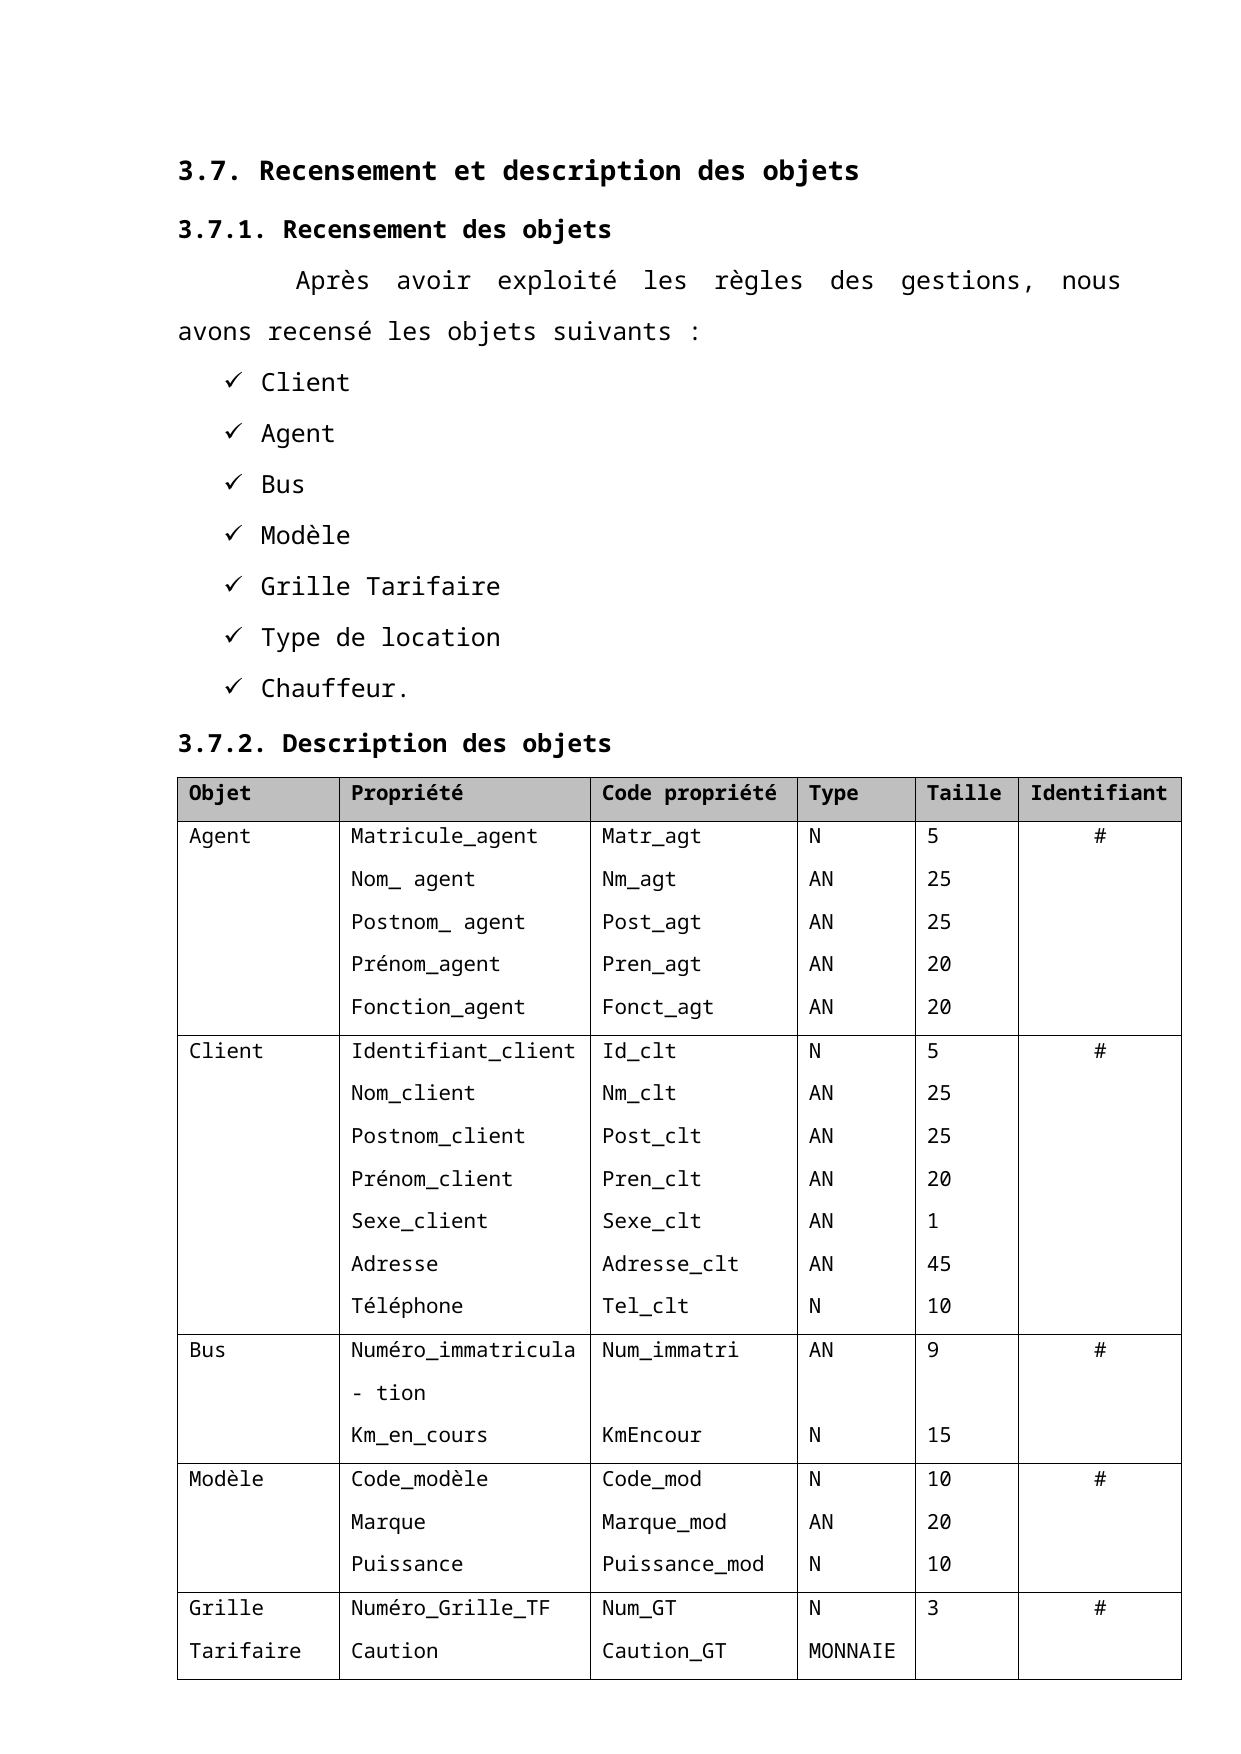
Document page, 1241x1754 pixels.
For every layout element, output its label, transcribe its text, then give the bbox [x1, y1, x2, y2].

subtitle 3.7.1. Recensement des objets [177, 211, 1122, 245]
table_header Objet [178, 778, 339, 821]
table_header Taille [916, 778, 1018, 821]
table_cell Modèle [178, 1464, 339, 1592]
table_cell N MONNAIE [798, 1593, 915, 1678]
table_cell Code_mod Marque_mod Puissance_mod [591, 1464, 797, 1592]
list Bus [223, 466, 1122, 501]
table_cell N AN AN AN AN AN N [798, 1036, 915, 1334]
table_cell N AN N [798, 1464, 915, 1592]
table_cell # [1019, 1593, 1181, 1678]
table_cell AN N [798, 1335, 915, 1463]
list Agent [223, 415, 1122, 449]
subtitle 3.7.2. Description des objets [177, 726, 1122, 760]
text Après avoir exploité les règles des gestions, nous avons recensé les objets suivants : [177, 262, 1122, 347]
list Chauffeur. [223, 671, 1122, 705]
table_cell # [1019, 1036, 1181, 1334]
table_cell Bus [178, 1335, 339, 1463]
list Modèle [223, 517, 1122, 552]
table_cell # [1019, 1335, 1181, 1463]
table_cell 5 25 25 20 20 [916, 822, 1018, 1035]
table_cell Id_clt Nm_clt Post_clt Pren_clt Sexe_clt Adresse_clt Tel_clt [591, 1036, 797, 1334]
table_cell Agent [178, 822, 339, 1035]
table_header Type [798, 778, 915, 821]
table_header Identifiant [1019, 778, 1181, 821]
table_header Propriété [340, 778, 590, 821]
table_cell Numéro_immatricula- tion Km_en_cours [340, 1335, 590, 1463]
table_cell Matr_agt Nm_agt Post_agt Pren_agt Fonct_agt [591, 822, 797, 1035]
table_cell Client [178, 1036, 339, 1334]
table_cell Code_modèle Marque Puissance [340, 1464, 590, 1592]
table_cell 10 20 10 [916, 1464, 1018, 1592]
table_cell Num_immatri KmEncour [591, 1335, 797, 1463]
table_cell Matricule_agent Nom_ agent Postnom_ agent Prénom_agent Fonction_agent [340, 822, 590, 1035]
list Type de location [223, 619, 1122, 654]
list Client [223, 364, 1122, 398]
list Grille Tarifaire [223, 568, 1122, 603]
table_cell Identifiant_client Nom_client Postnom_client Prénom_client Sexe_client Adresse Téléphone [340, 1036, 590, 1334]
table_cell Num_GT Caution_GT [591, 1593, 797, 1678]
table_cell # [1019, 822, 1181, 1035]
table_cell # [1019, 1464, 1181, 1592]
table_header Code propriété [591, 778, 797, 821]
table_cell Grille Tarifaire [178, 1593, 339, 1678]
table_cell 3 [916, 1593, 1018, 1678]
table_cell 5 25 25 20 1 45 10 [916, 1036, 1018, 1334]
table_cell 9 15 [916, 1335, 1018, 1463]
table_cell N AN AN AN AN [798, 822, 915, 1035]
subtitle 3.7. Recensement et description des objets [177, 152, 1122, 189]
table_cell Numéro_Grille_TF Caution [340, 1593, 590, 1678]
